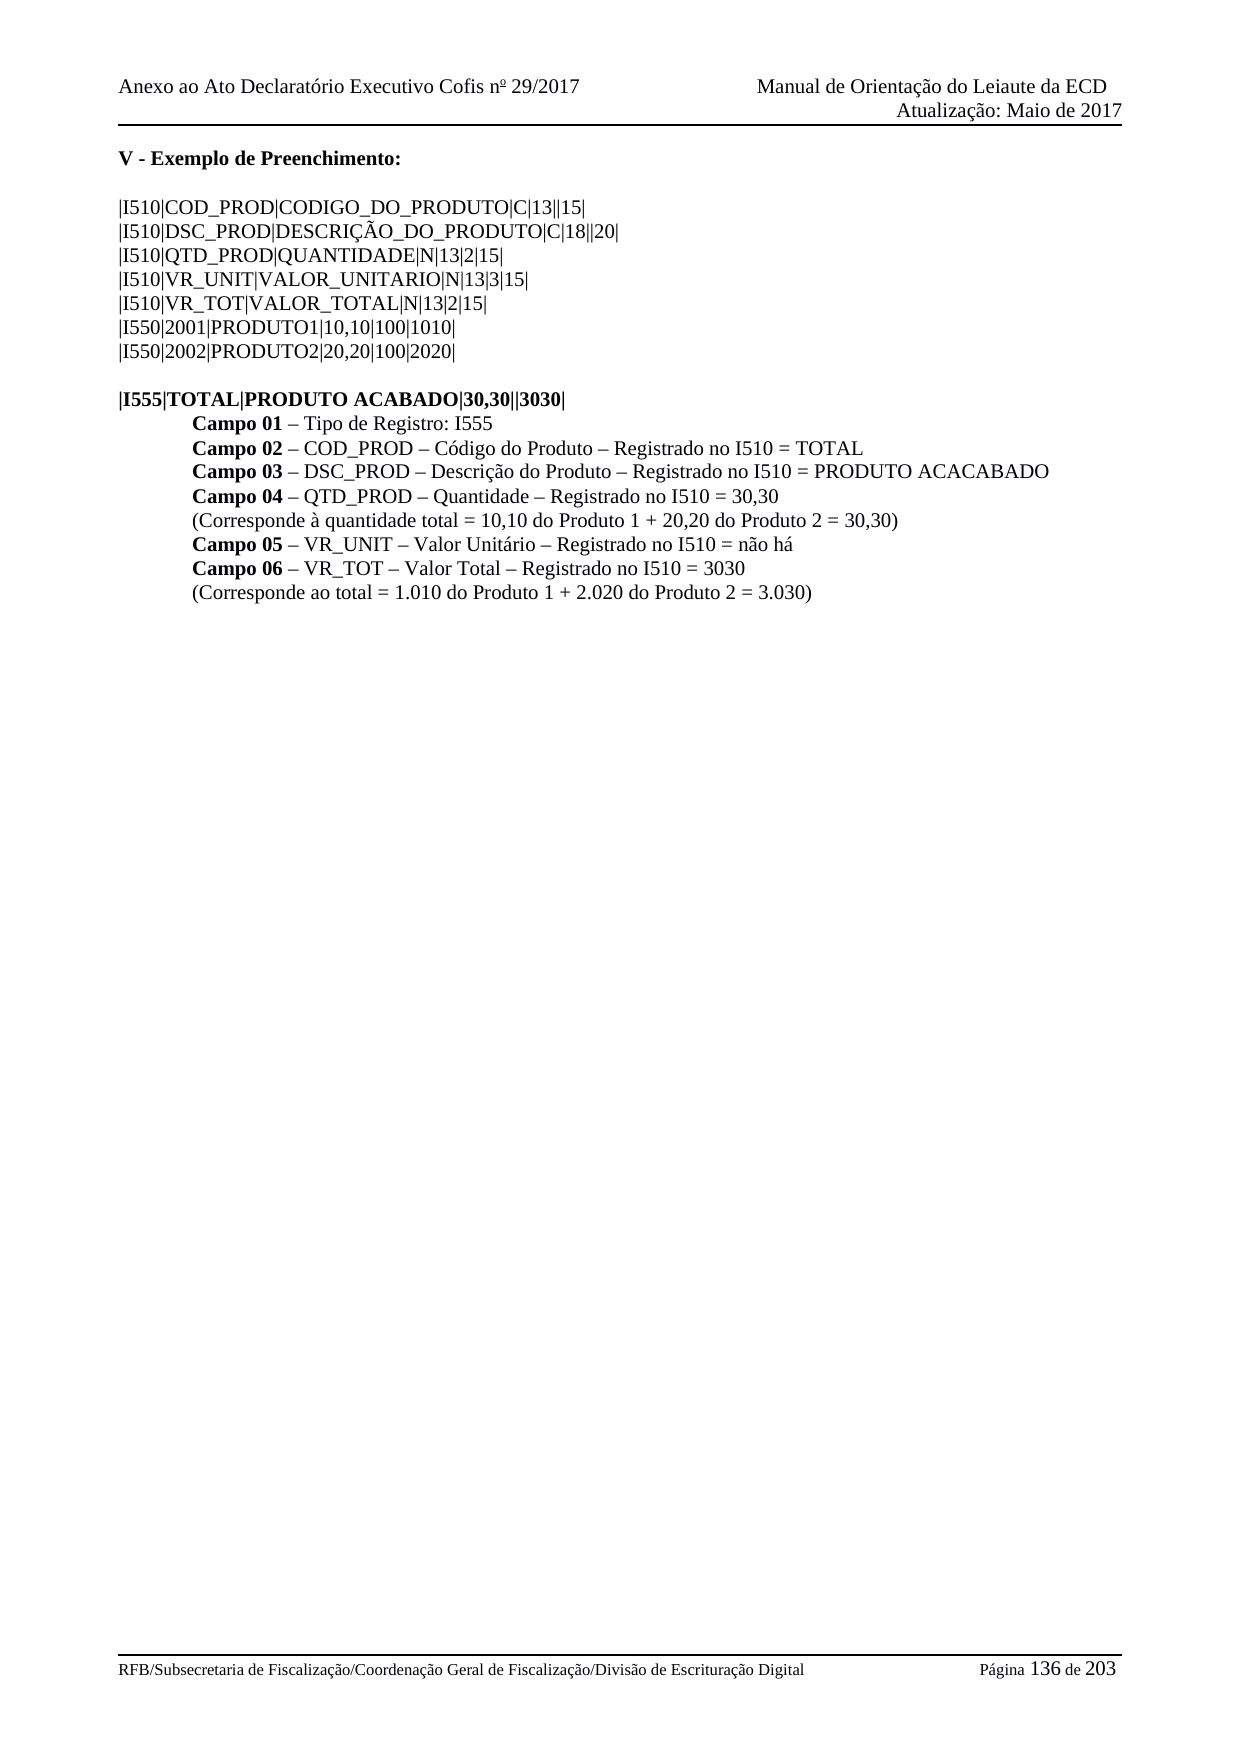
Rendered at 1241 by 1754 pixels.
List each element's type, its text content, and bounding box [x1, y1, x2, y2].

text |I510|QTD_PROD|QUANTIDADE|N|13|2|15| [118, 243, 1122, 267]
text |I550|2001|PRODUTO1|10,10|100|1010| [118, 315, 1122, 339]
text Campo 01 – Tipo de Registro: I555 [118, 411, 1122, 435]
text Campo 06 – VR_TOT – Valor Total – Registrado no I510 = 3030 [118, 556, 1122, 580]
text |I550|2002|PRODUTO2|20,20|100|2020| [118, 339, 1122, 363]
text |I555|TOTAL|PRODUTO ACABADO|30,30||3030| [118, 387, 1122, 411]
text Campo 05 – VR_UNIT – Valor Unitário – Registrado no I510 = não há [118, 532, 1122, 556]
text |I510|COD_PROD|CODIGO_DO_PRODUTO|C|13||15| [118, 195, 1122, 219]
text Campo 04 – QTD_PROD – Quantidade – Registrado no I510 = 30,30 [118, 483, 1122, 508]
text |I510|VR_TOT|VALOR_TOTAL|N|13|2|15| [118, 291, 1122, 315]
text Campo 03 – DSC_PROD – Descrição do Produto – Registrado no I510 = PRODUTO ACACABADO [118, 459, 1122, 483]
text Campo 02 – COD_PROD – Código do Produto – Registrado no I510 = TOTAL [118, 435, 1122, 459]
text V - Exemplo de Preenchimento: [118, 145, 1122, 170]
text |I510|DSC_PROD|DESCRIÇÃO_DO_PRODUTO|C|18||20| [118, 219, 1122, 243]
text (Corresponde à quantidade total = 10,10 do Produto 1 + 20,20 do Produto 2 = 30,30) [118, 508, 1122, 532]
text (Corresponde ao total = 1.010 do Produto 1 + 2.020 do Produto 2 = 3.030) [118, 580, 1122, 604]
text |I510|VR_UNIT|VALOR_UNITARIO|N|13|3|15| [118, 267, 1122, 291]
